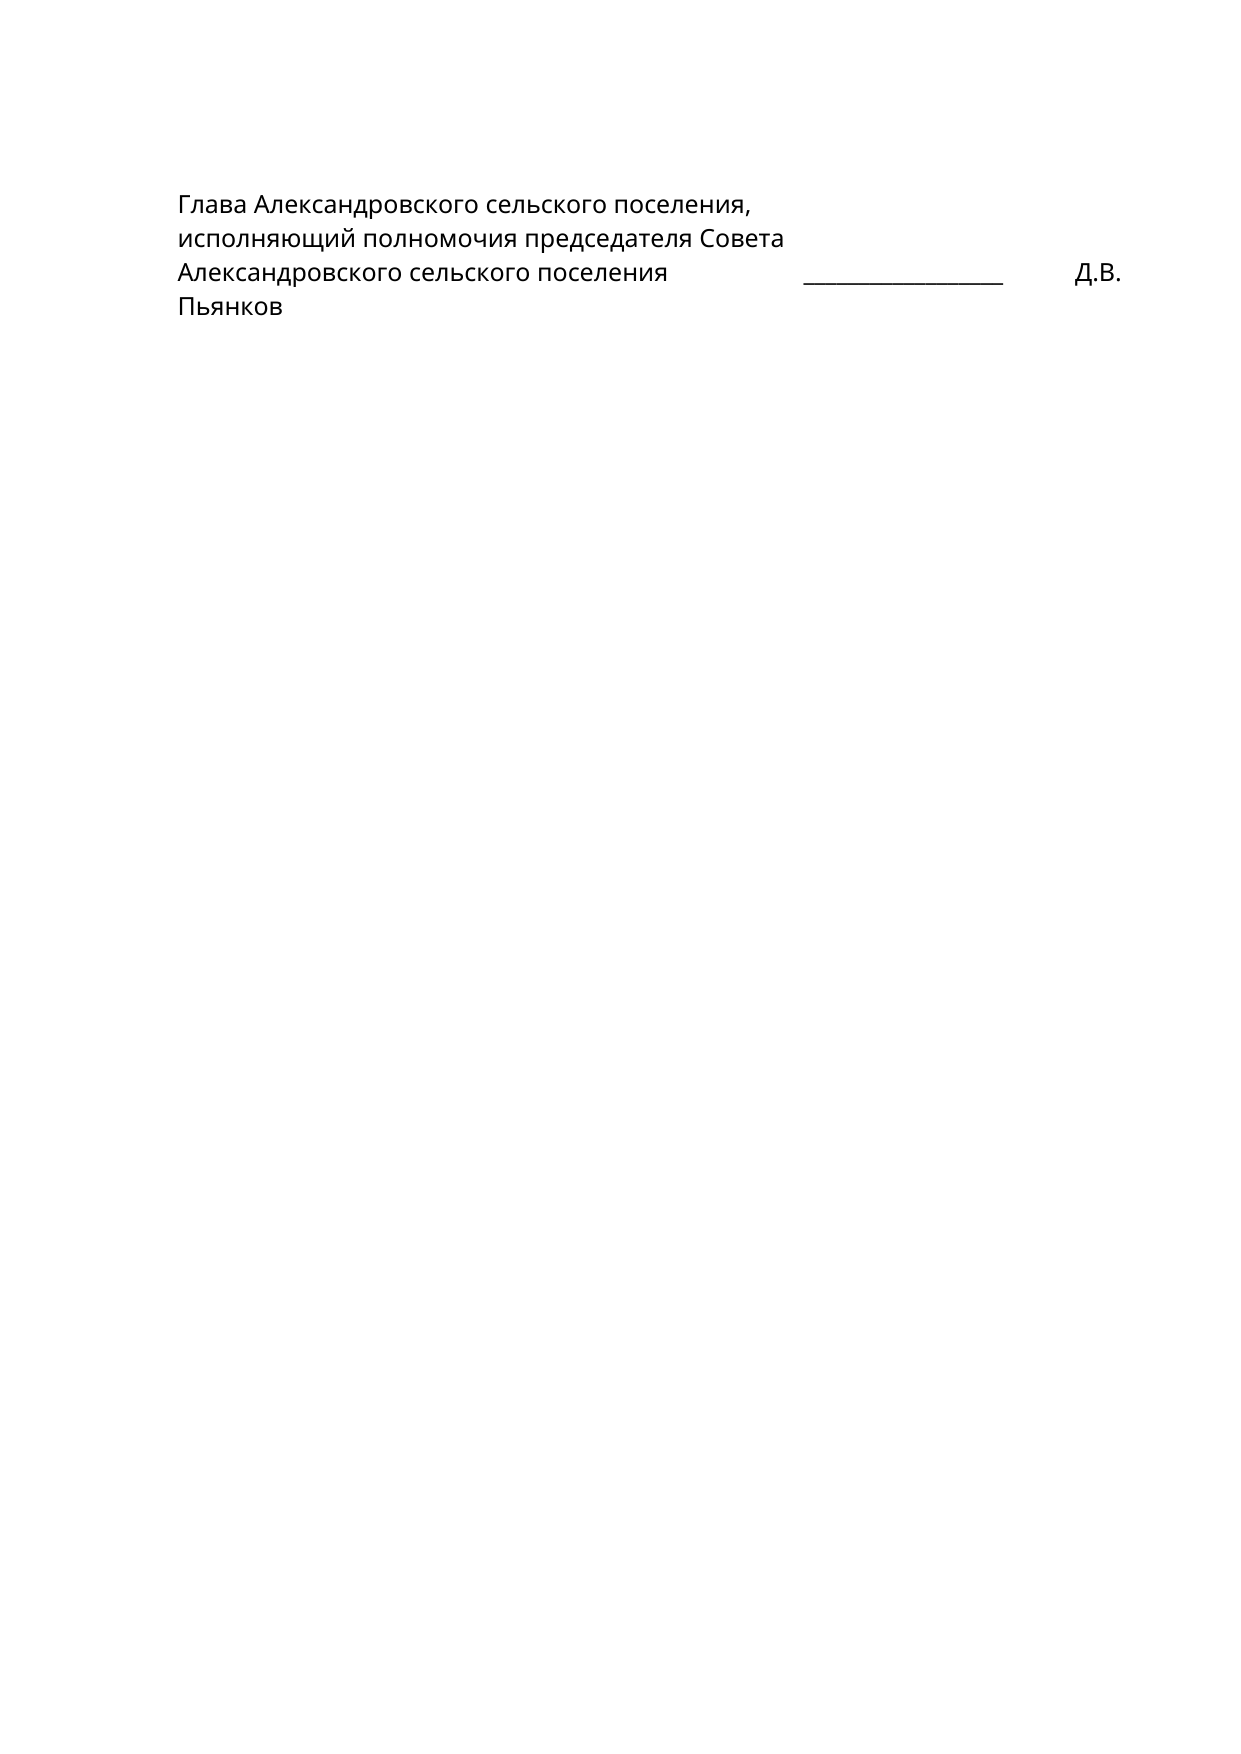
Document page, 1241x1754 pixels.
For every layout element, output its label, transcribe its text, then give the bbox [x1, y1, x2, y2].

text исполняющий полномочия председателя Совета [177, 220, 1122, 254]
text Глава Александровского сельского поселения, [177, 186, 1122, 220]
text Александровского сельского поселения __________________ Д.В. Пьянков [177, 254, 1122, 322]
